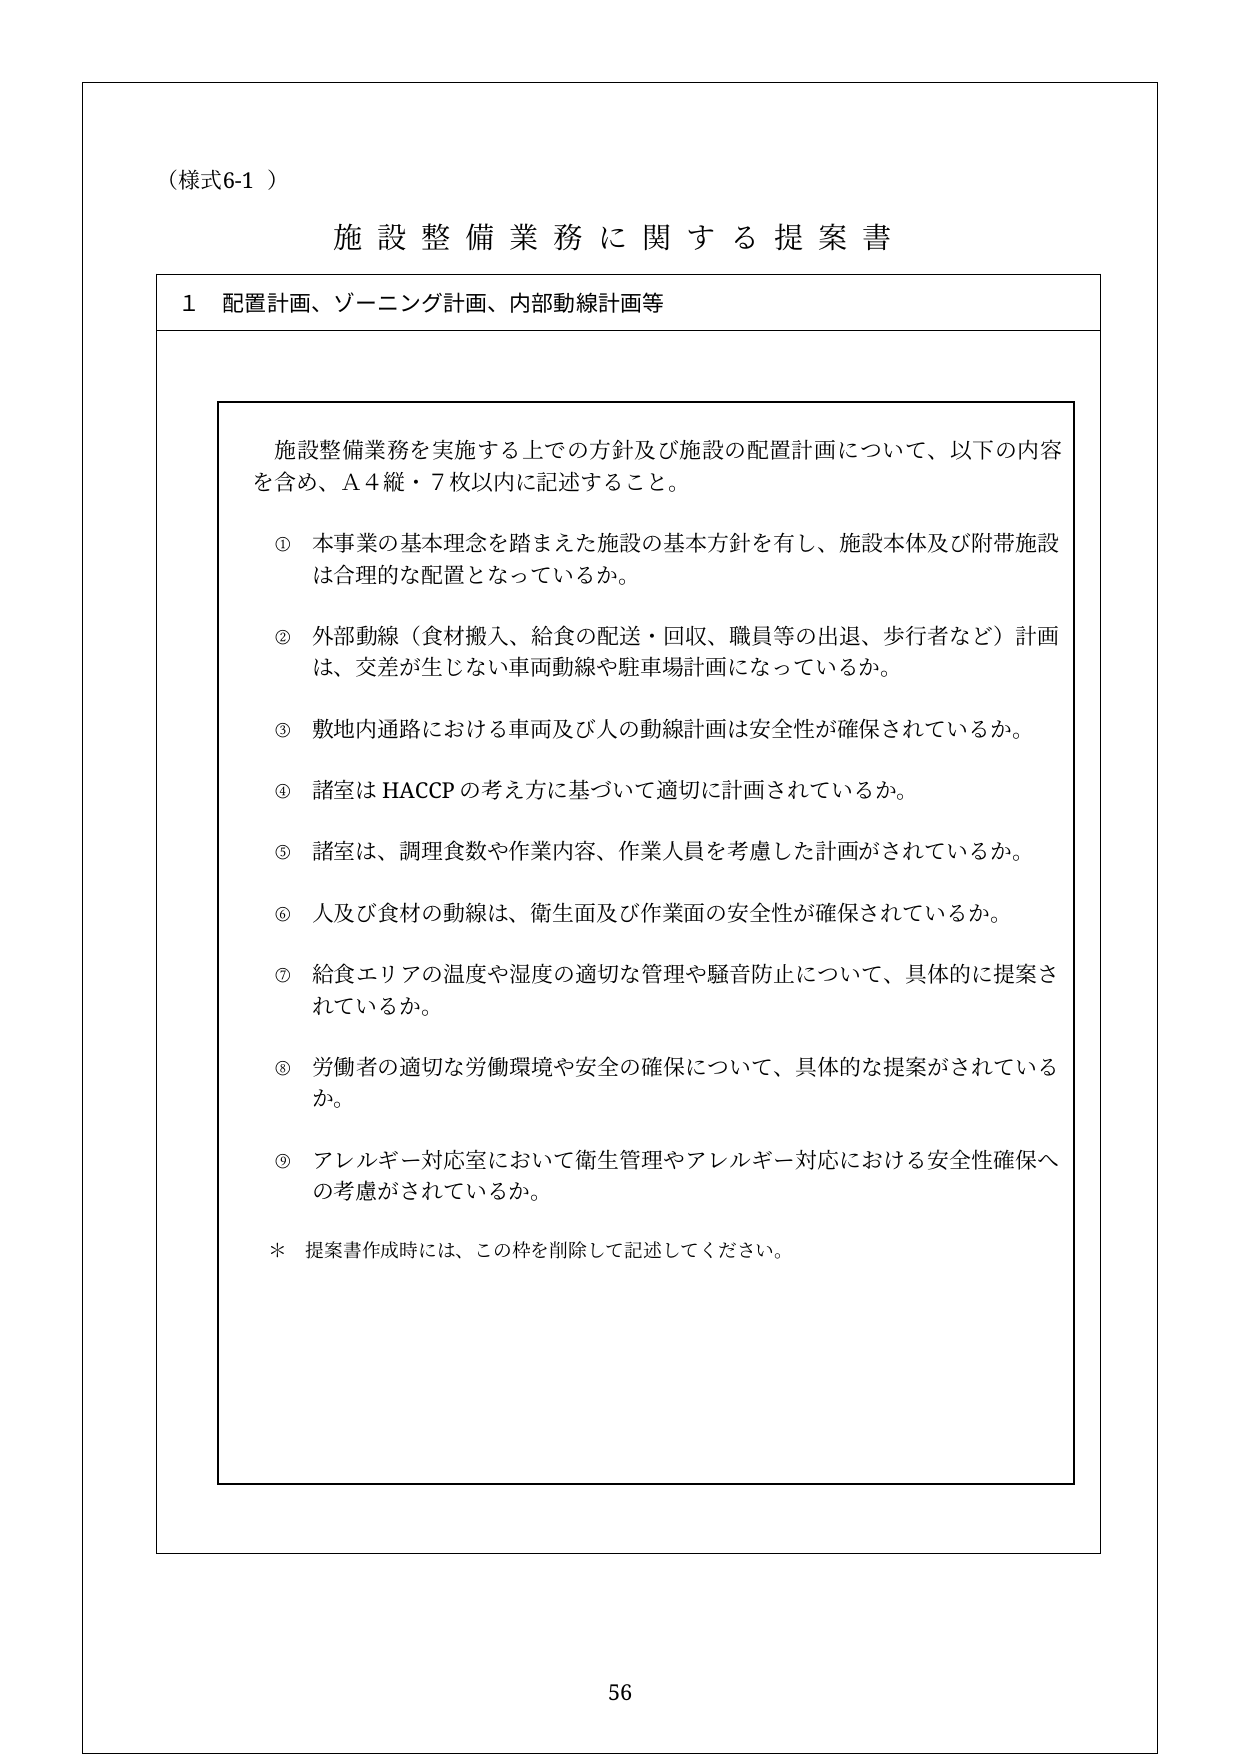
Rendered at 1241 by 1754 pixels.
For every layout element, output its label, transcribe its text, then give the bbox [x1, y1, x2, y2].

subtitle （様式6-1） [156, 160, 1084, 198]
table_header １ 配置計画、ゾーニング計画、内部動線計画等 [157, 275, 1100, 329]
table_cell [157, 331, 1100, 1553]
text 施設整備業務に関する提案書 [156, 198, 1084, 273]
